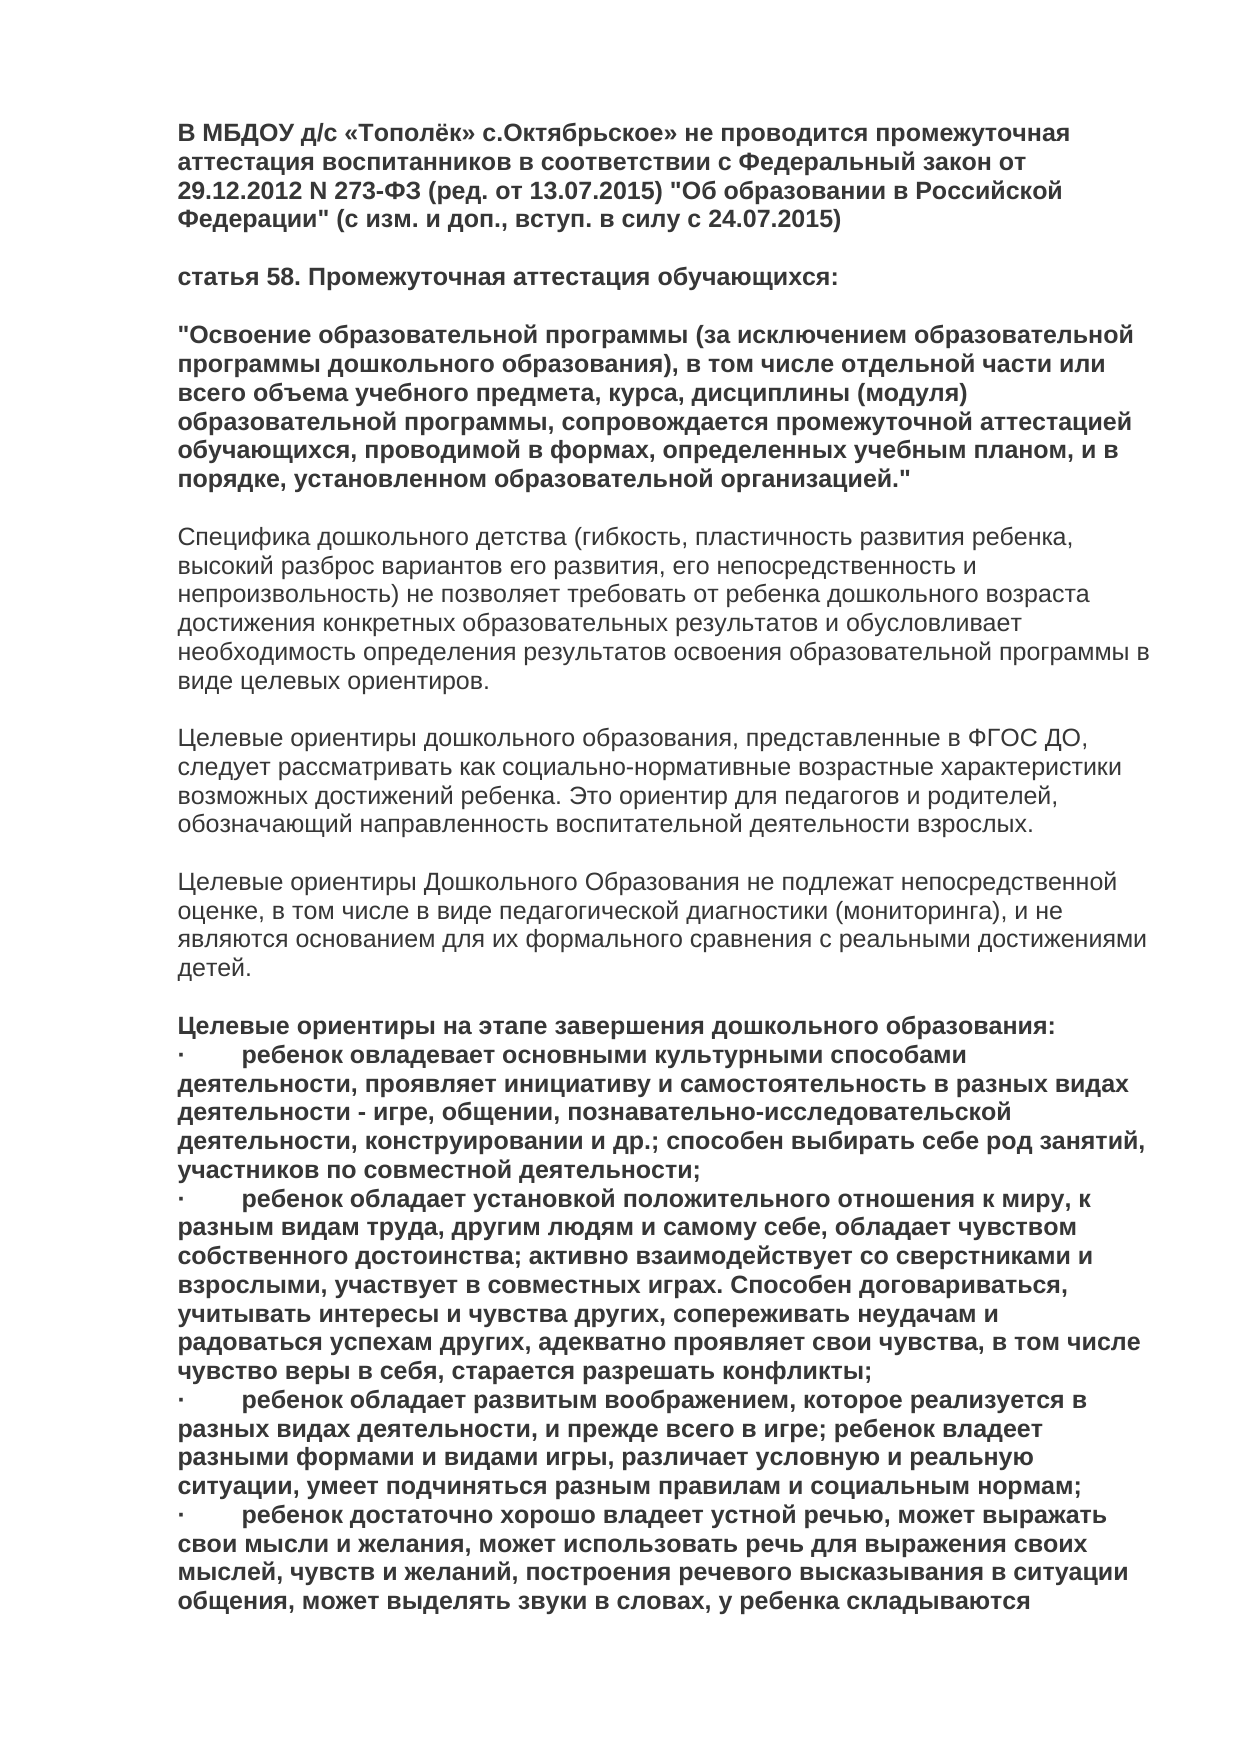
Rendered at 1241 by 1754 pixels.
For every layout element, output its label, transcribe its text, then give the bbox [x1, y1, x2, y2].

text В МБДОУ д/с «Тополёк» с.Октябрьское» не проводится промежуточная аттестация воспитанников в соответствии с Федеральный закон от 29.12.2012 N 273-ФЗ (ред. от 13.07.2015) "Об образовании в Российской Федерации" (с изм. и доп., вступ. в силу с 24.07.2015) [177, 118, 1152, 233]
text Специфика дошкольного детства (гибкость, пластичность развития ребенка, высокий разброс вариантов его развития, его непосредственность и непроизвольность) не позволяет требовать от ребенка дошкольного возраста достижения конкретных образовательных результатов и обусловливает необходимость определения результатов освоения образовательной программы в виде целевых ориентиров. Целевые ориентиры дошкольного образования, представленные в ФГОС ДО, следует рассматривать как социально-нормативные возрастные характеристики возможных достижений ребенка. Это ориентир для педагогов и родителей, обозначающий направленность воспитательной деятельности взрослых. Целевые ориентиры Дошкольного Образования не подлежат непосредственной оценке, в том числе в виде педагогической диагностики (мониторинга), и не являются основанием для их формального сравнения с реальными достижениями детей. [177, 522, 1152, 982]
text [177, 1011, 1152, 1615]
text статья 58. Промежуточная аттестация обучающихся: [177, 262, 1152, 291]
text "Освоение образовательной программы (за исключением образовательной программы дошкольного образования), в том числе отдельной части или всего объема учебного предмета, курса, дисциплины (модуля) образовательной программы, сопровождается промежуточной аттестацией обучающихся, проводимой в формах, определенных учебным планом, и в порядке, установленном образовательной организацией." [177, 320, 1152, 493]
